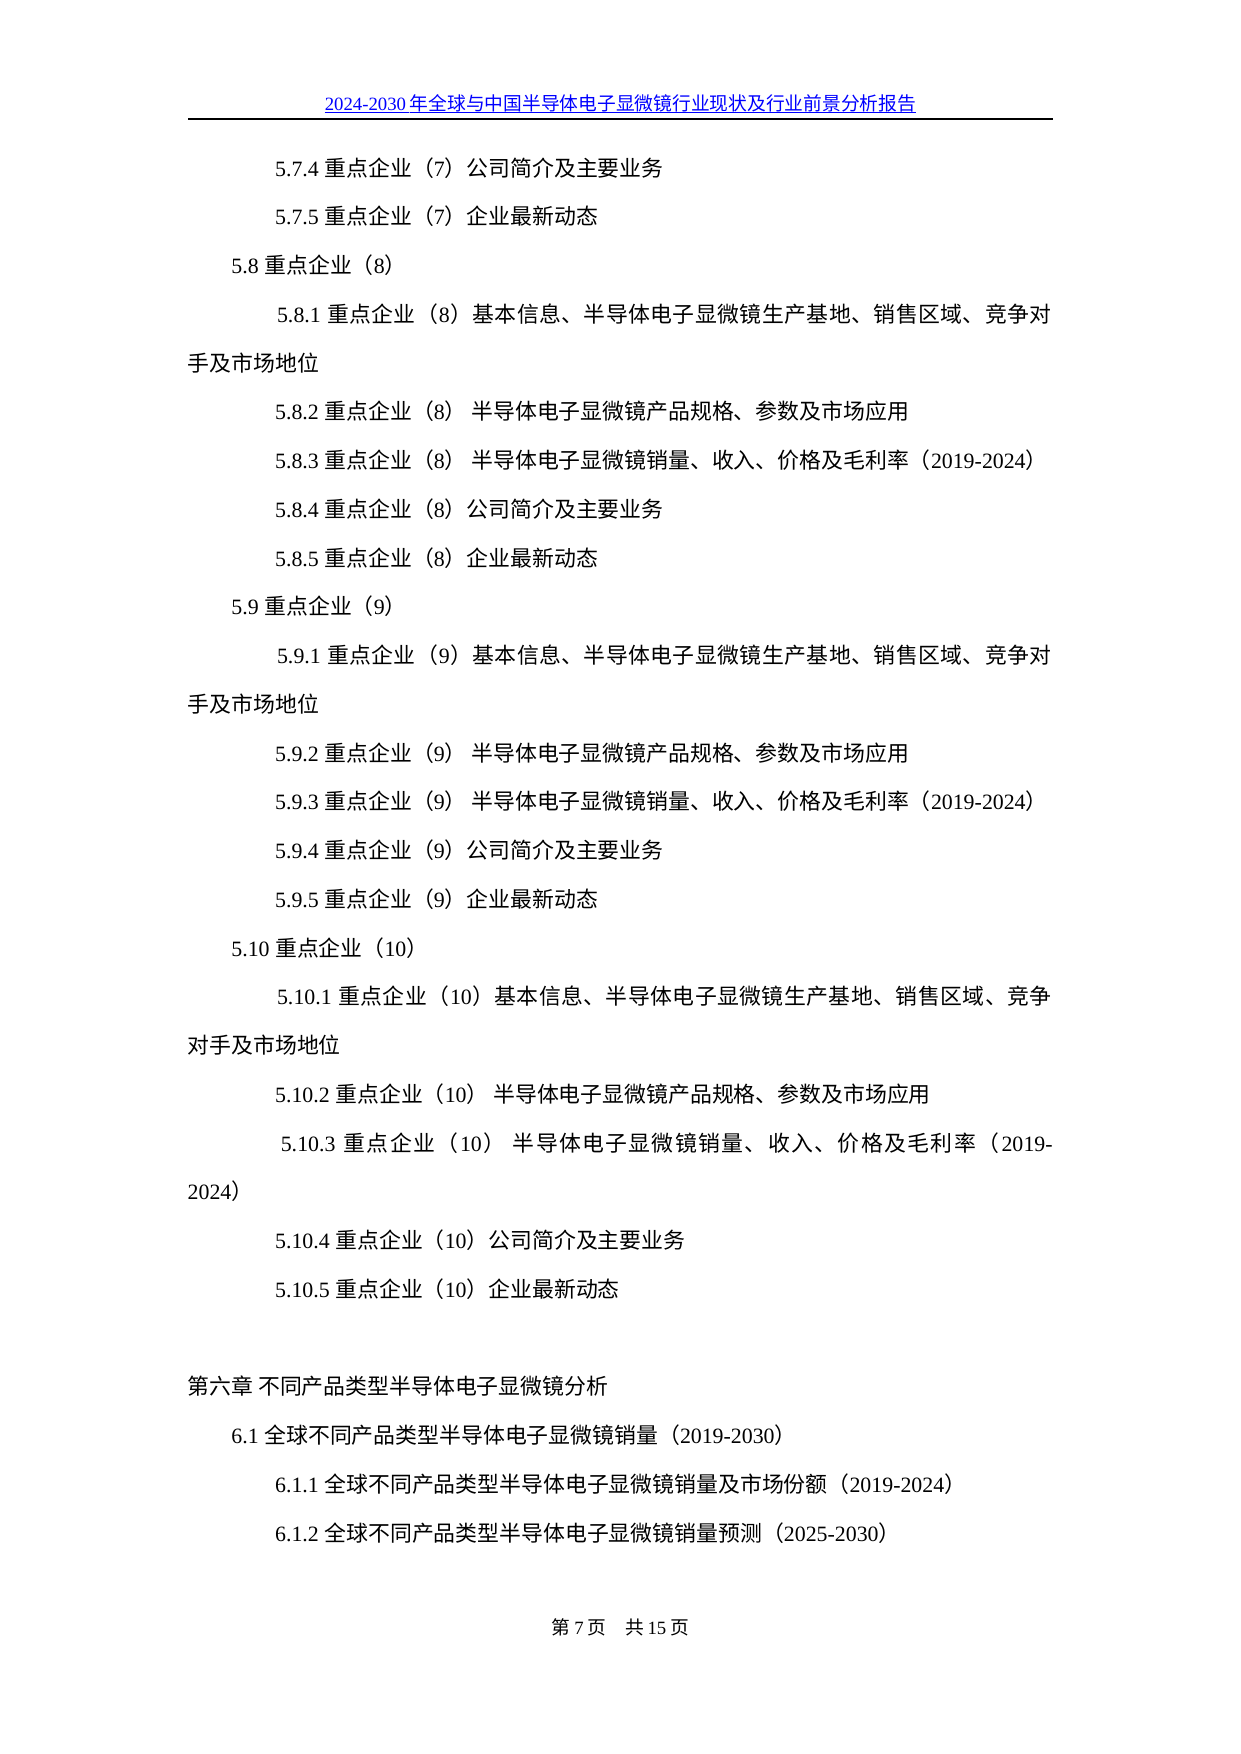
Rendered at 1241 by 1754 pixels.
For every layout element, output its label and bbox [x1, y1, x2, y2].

text [187, 150, 1053, 1548]
